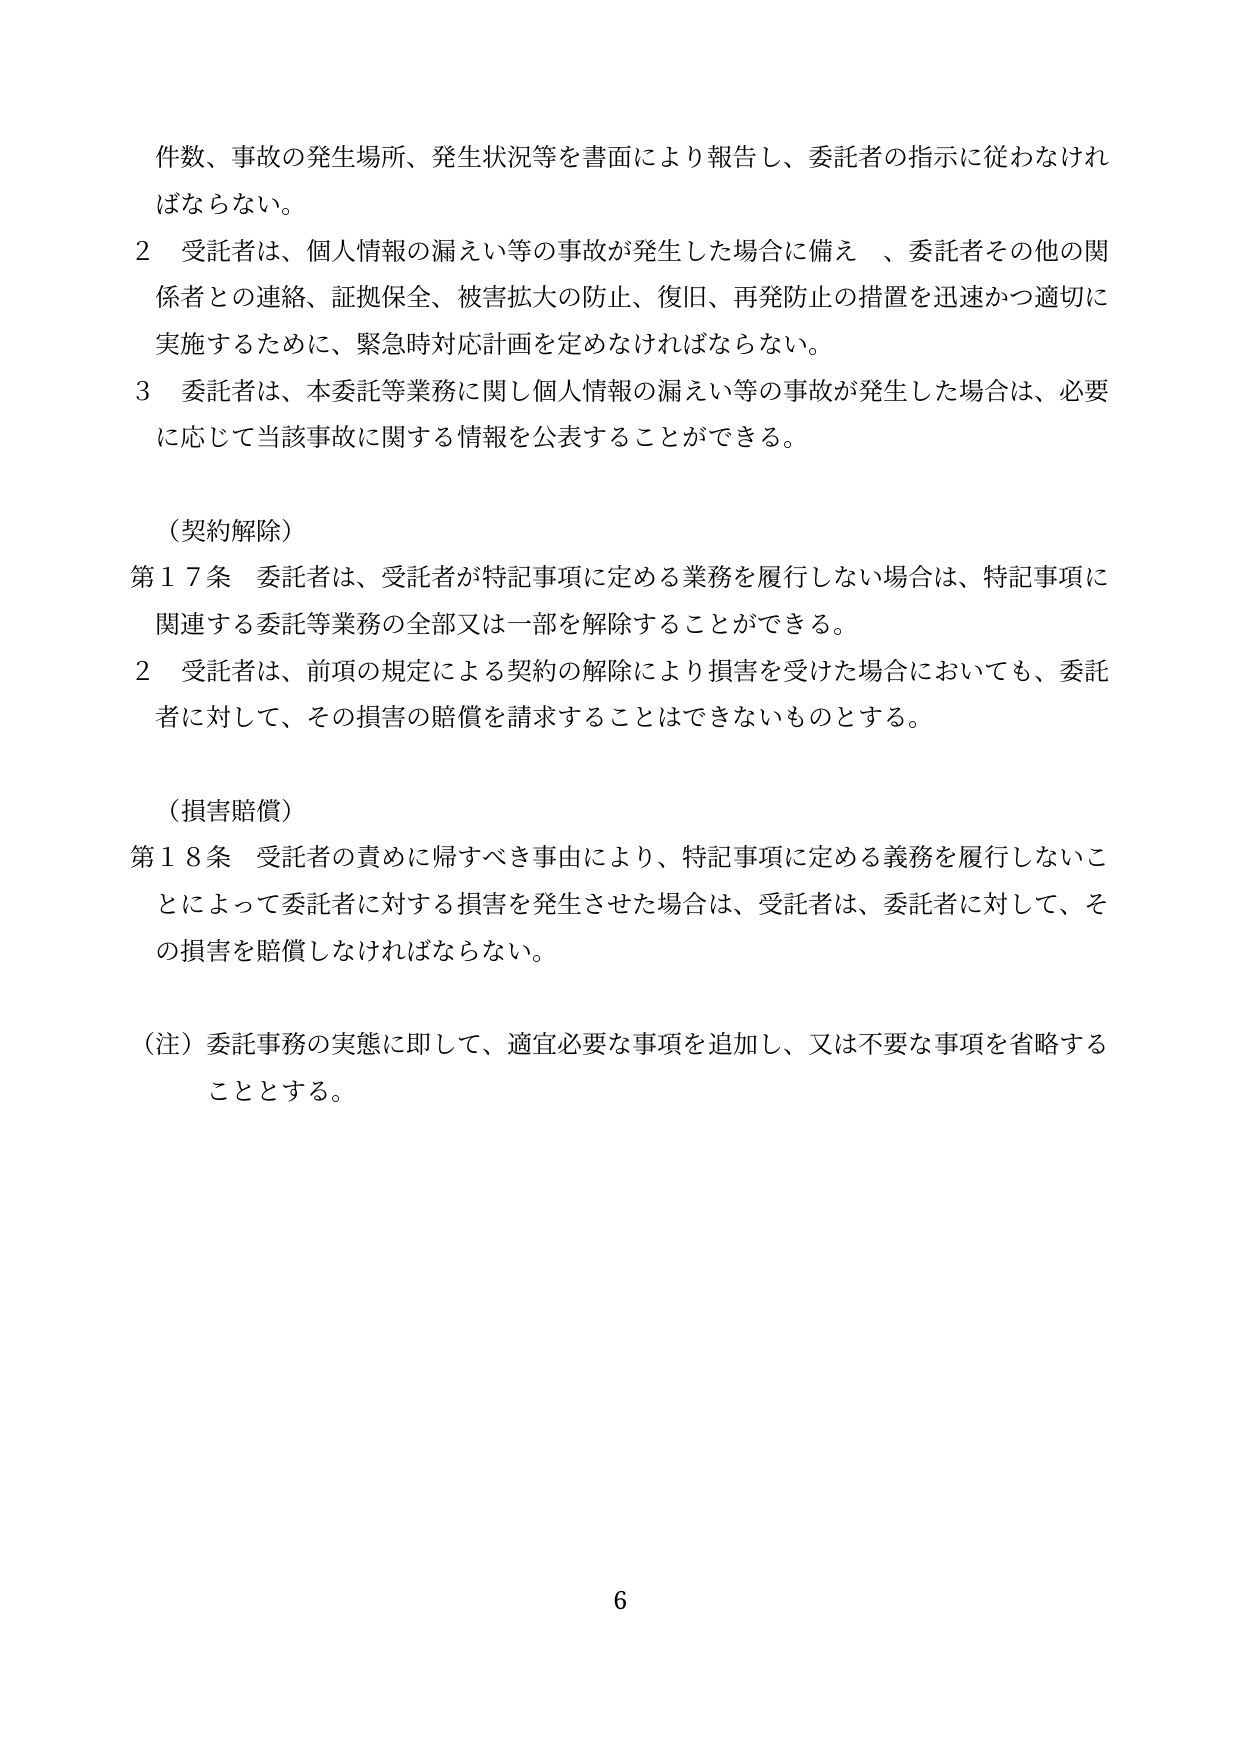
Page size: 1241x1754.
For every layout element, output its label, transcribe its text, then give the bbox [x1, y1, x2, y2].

text （注）委託事務の実態に即して、適宜必要な事項を追加し、又は不要な事項を省略することとする。 [131, 1019, 1109, 1113]
text （契約解除） [131, 506, 1109, 553]
text 第１８条 受託者の責めに帰すべき事由により、特記事項に定める義務を履行しないことによって委託者に対する損害を発生させた場合は、受託者は、委託者に対して、その損害を賠償しなければならない。 [131, 833, 1109, 973]
text 第１７条 委託者は、受託者が特記事項に定める業務を履行しない場合は、特記事項に関連する委託等業務の全部又は一部を解除することができる。 [131, 553, 1109, 646]
text ２ 受託者は、個人情報の漏えい等の事故が発生した場合に備え、委託者その他の関係者との連絡、証拠保全、被害拡大の防止、復旧、再発防止の措置を迅速かつ適切に実施するために、緊急時対応計画を定めなければならない。 [131, 226, 1109, 366]
text ２ 受託者は、前項の規定による契約の解除により損害を受けた場合においても、委託者に対して、その損害の賠償を請求することはできないものとする。 [131, 646, 1109, 739]
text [131, 133, 1109, 226]
text （損害賠償） [131, 786, 1109, 833]
text ３ 委託者は、本委託等業務に関し個人情報の漏えい等の事故が発生した場合は、必要に応じて当該事故に関する情報を公表することができる。 [131, 366, 1109, 459]
